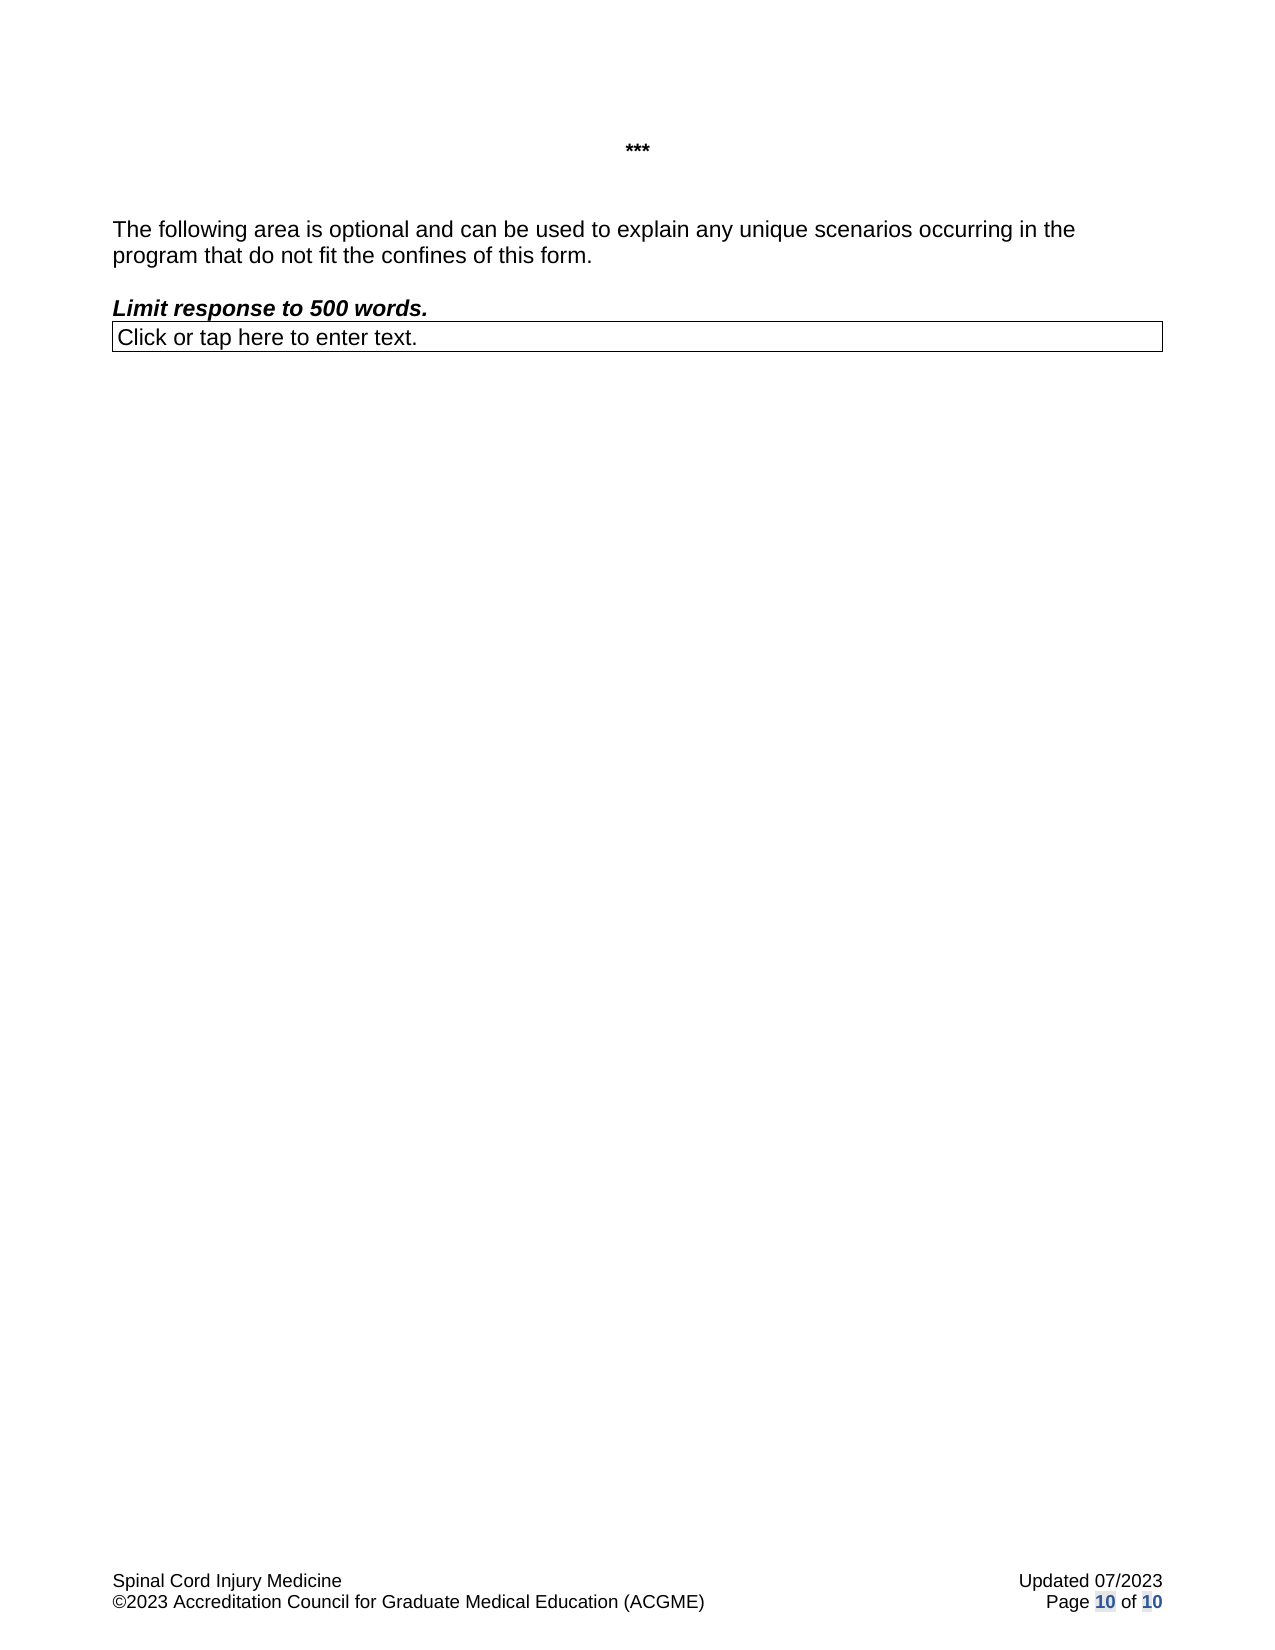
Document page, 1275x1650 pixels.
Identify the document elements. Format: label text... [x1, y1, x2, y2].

text *** [112, 139, 1162, 163]
text The following area is optional and can be used to explain any unique scenarios occurring in the program that do not fit the confines of this form. [112, 216, 1162, 268]
text Limit response to 500 words. [112, 294, 1162, 321]
